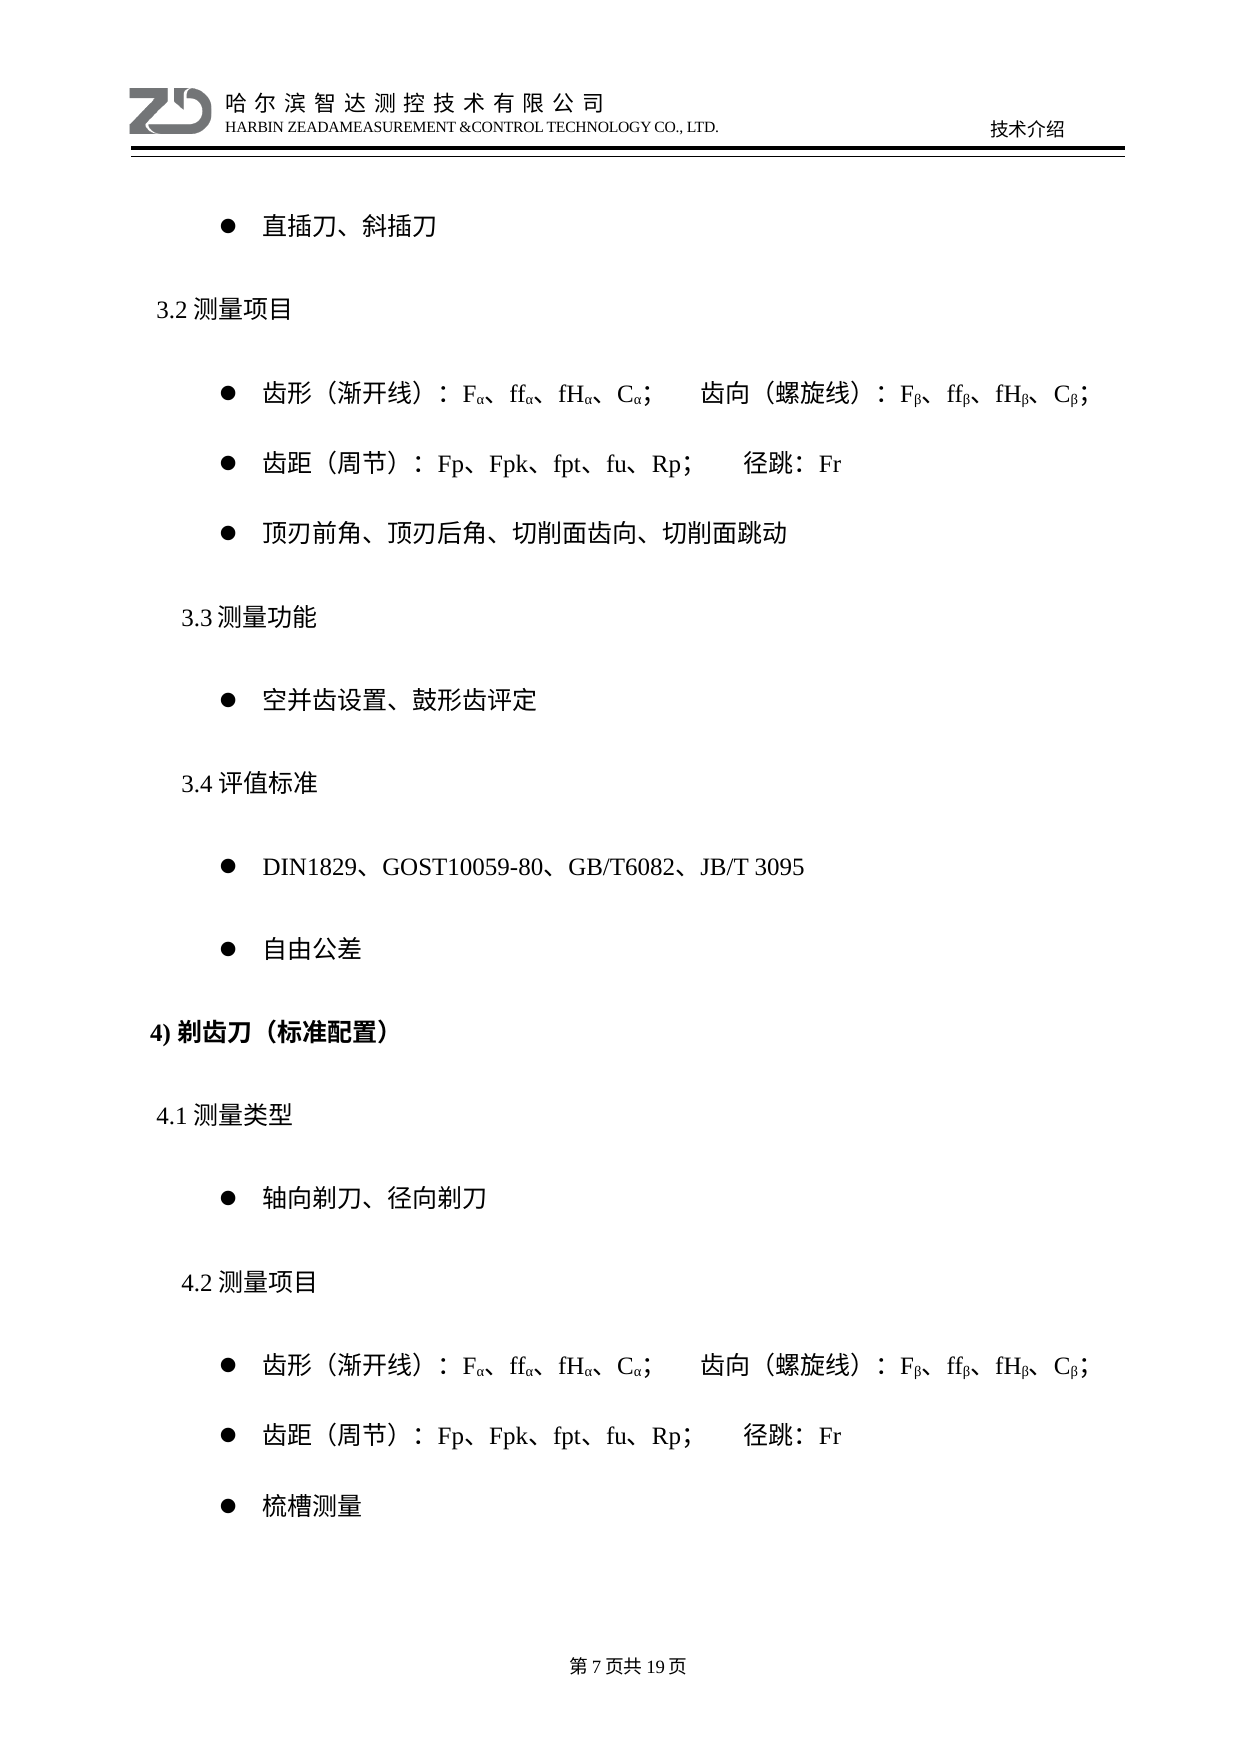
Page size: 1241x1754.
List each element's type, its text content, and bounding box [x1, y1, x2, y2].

text 3.3测量功能 [175, 583, 1125, 648]
list 自由公差 [219, 915, 1125, 980]
list 齿距（周节）：Fp、Fpk、fpt、fu、Rp； 径跳：Fr [219, 1401, 1125, 1466]
list 齿形（渐开线）：Fα、ffα、fHα、Cα； 齿向（螺旋线）：Fβ、ffβ、fHβ、Cβ； [219, 359, 1125, 424]
list 空并齿设置、鼓形齿评定 [219, 666, 1125, 731]
text 4) 剃齿刀（标准配置） [131, 998, 1125, 1063]
text 3.4 评值标准 [131, 749, 1125, 814]
list 直插刀、斜插刀 [219, 192, 1125, 257]
list DIN1829、GOST10059-80、GB/T6082、JB/T 3095 [219, 832, 1125, 897]
list 梳槽测量 [219, 1472, 1125, 1537]
list 齿距（周节）：Fp、Fpk、fpt、fu、Rp； 径跳：Fr [219, 429, 1125, 494]
text 4.1 测量类型 [131, 1081, 1125, 1146]
picture [129, 88, 212, 134]
text 3.2 测量项目 [131, 276, 1125, 341]
list 齿形（渐开线）：Fα、ffα、fHα、Cα； 齿向（螺旋线）：Fβ、ffβ、fHβ、Cβ； [219, 1331, 1125, 1396]
text 4.2 测量项目 [131, 1248, 1125, 1313]
list 轴向剃刀、径向剃刀 [219, 1164, 1125, 1229]
list 顶刃前角、顶刃后角、切削面齿向、切削面跳动 [219, 499, 1125, 564]
